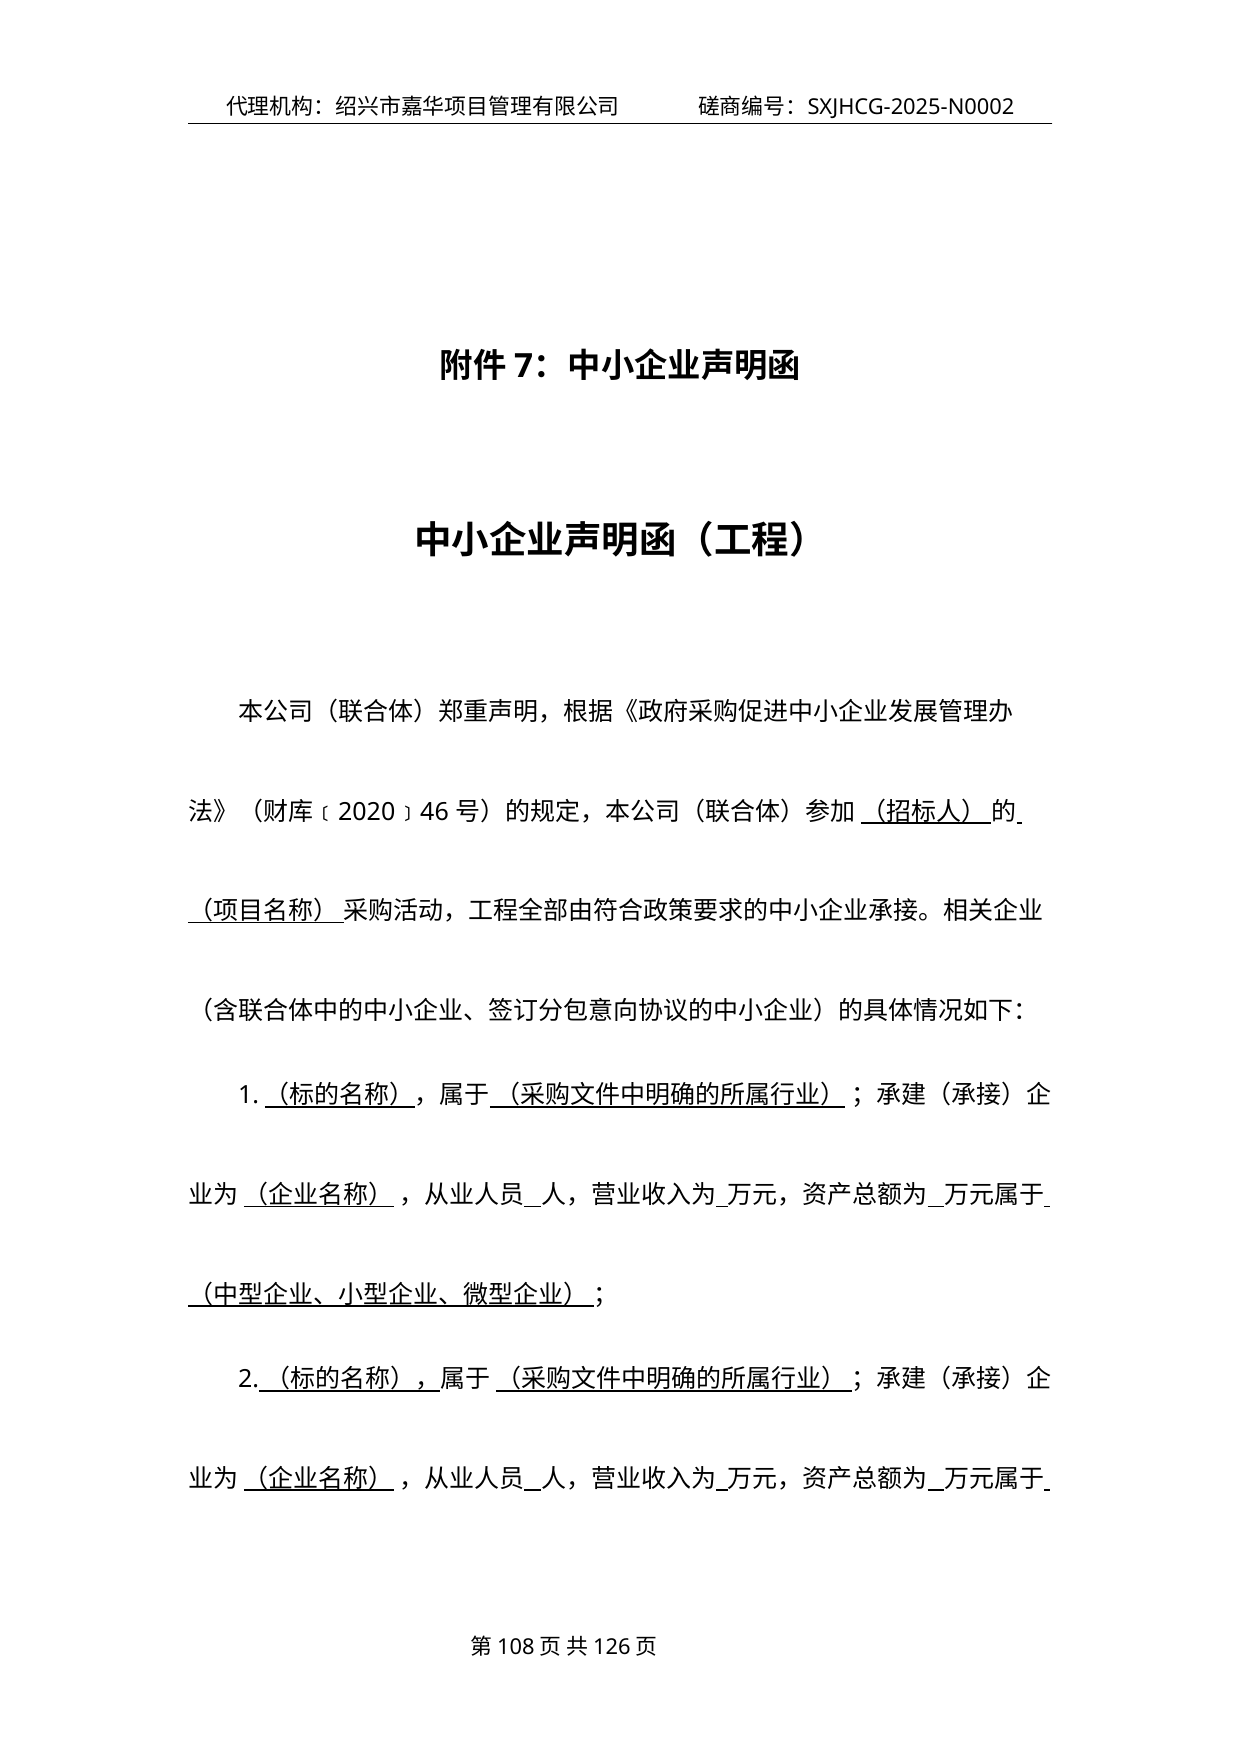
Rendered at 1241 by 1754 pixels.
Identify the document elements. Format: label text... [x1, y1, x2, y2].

text 本公司（联合体）郑重声明，根据《政府采购促进中小企业发展管理办法》（财库﹝2020﹞46 号）的规定，本公司（联合体）参加 （招标人） 的 （项目名称） 采购活动，工程全部由符合政策要求的中小企业承接。相关企业（含联合体中的中小企业、签订分包意向协议的中小企业）的具体情况如下： [188, 676, 1052, 1042]
text 中小企业声明函（工程） [188, 503, 1052, 570]
text 附件7：中小企业声明函 [188, 329, 1052, 396]
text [188, 1344, 1052, 1510]
text 1. （标的名称），属于 （采购文件中明确的所属行业） ；承建（承接）企业为 （企业名称） ，从业人员 人，营业收入为 万元，资产总额为 万元属于 （中型企业、小型企业、微型企业） ； [188, 1060, 1052, 1326]
